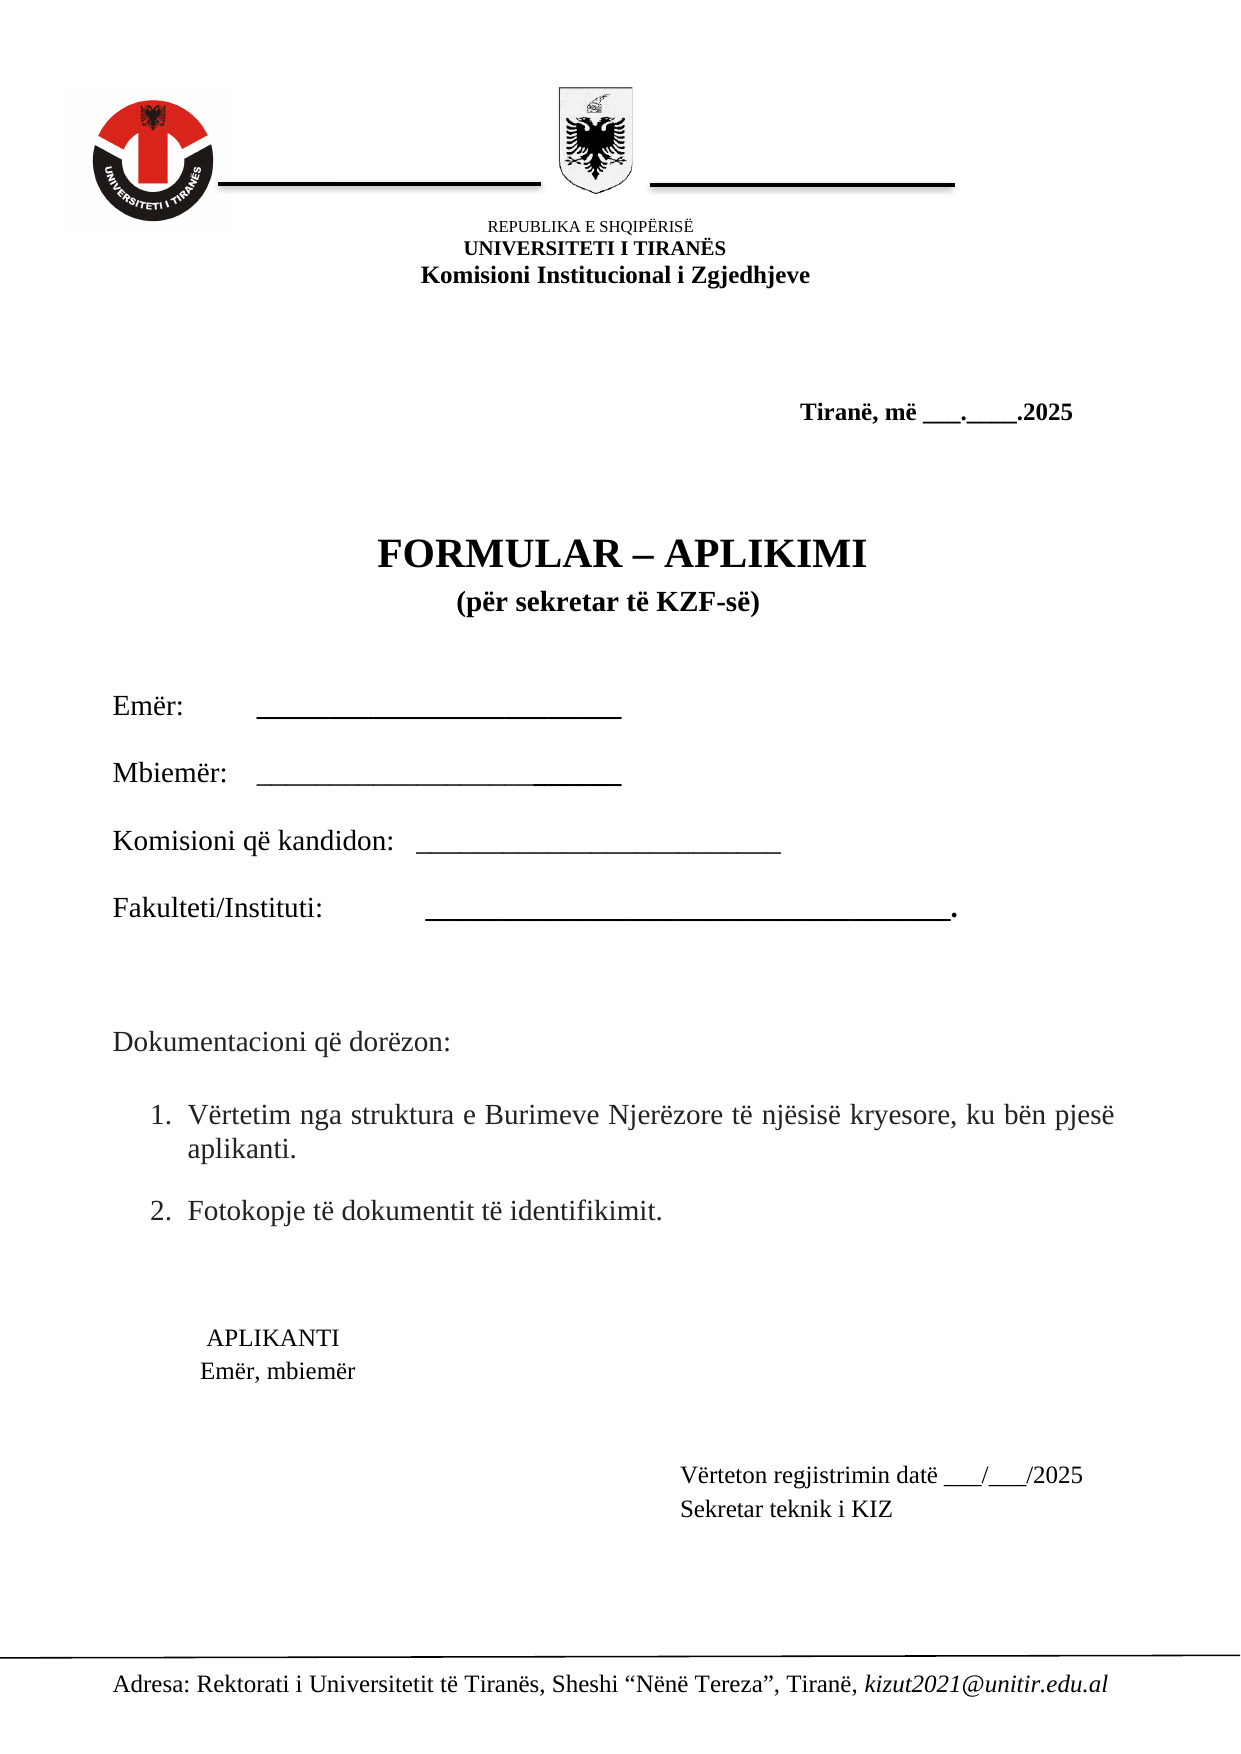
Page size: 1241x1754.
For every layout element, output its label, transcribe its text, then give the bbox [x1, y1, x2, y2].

text Emër: _________________________ [112, 688, 1116, 722]
text APLIKANTI [112, 1323, 1125, 1352]
text Komisioni që kandidon: _________________________ [112, 823, 1116, 856]
text FORMULAR – APLIKIMI [262, 529, 1116, 577]
picture [558, 86, 633, 194]
text Mbiemër: _________________________ [112, 756, 1116, 789]
list Fotokopje të dokumentit të identifikimit. [150, 1193, 1116, 1227]
text Vërteton regjistrimin datë ___/___/2025 [112, 1461, 1125, 1489]
text Sekretar teknik i KIZ [112, 1494, 1116, 1522]
text Dokumentacioni që dorëzon: [112, 1024, 1116, 1057]
text Tiranё, mё ___.____.2025 [112, 397, 1116, 426]
text Fakulteti/Instituti: ____________________________________. [112, 890, 1116, 923]
text Emër, mbiemër [112, 1356, 1125, 1385]
list Vërtetim nga struktura e Burimeve Njerëzore të njësisë kryesore, ku bën pjesë aplikanti. [150, 1097, 1116, 1164]
text (për sekretar të KZF-së) [112, 584, 1116, 617]
